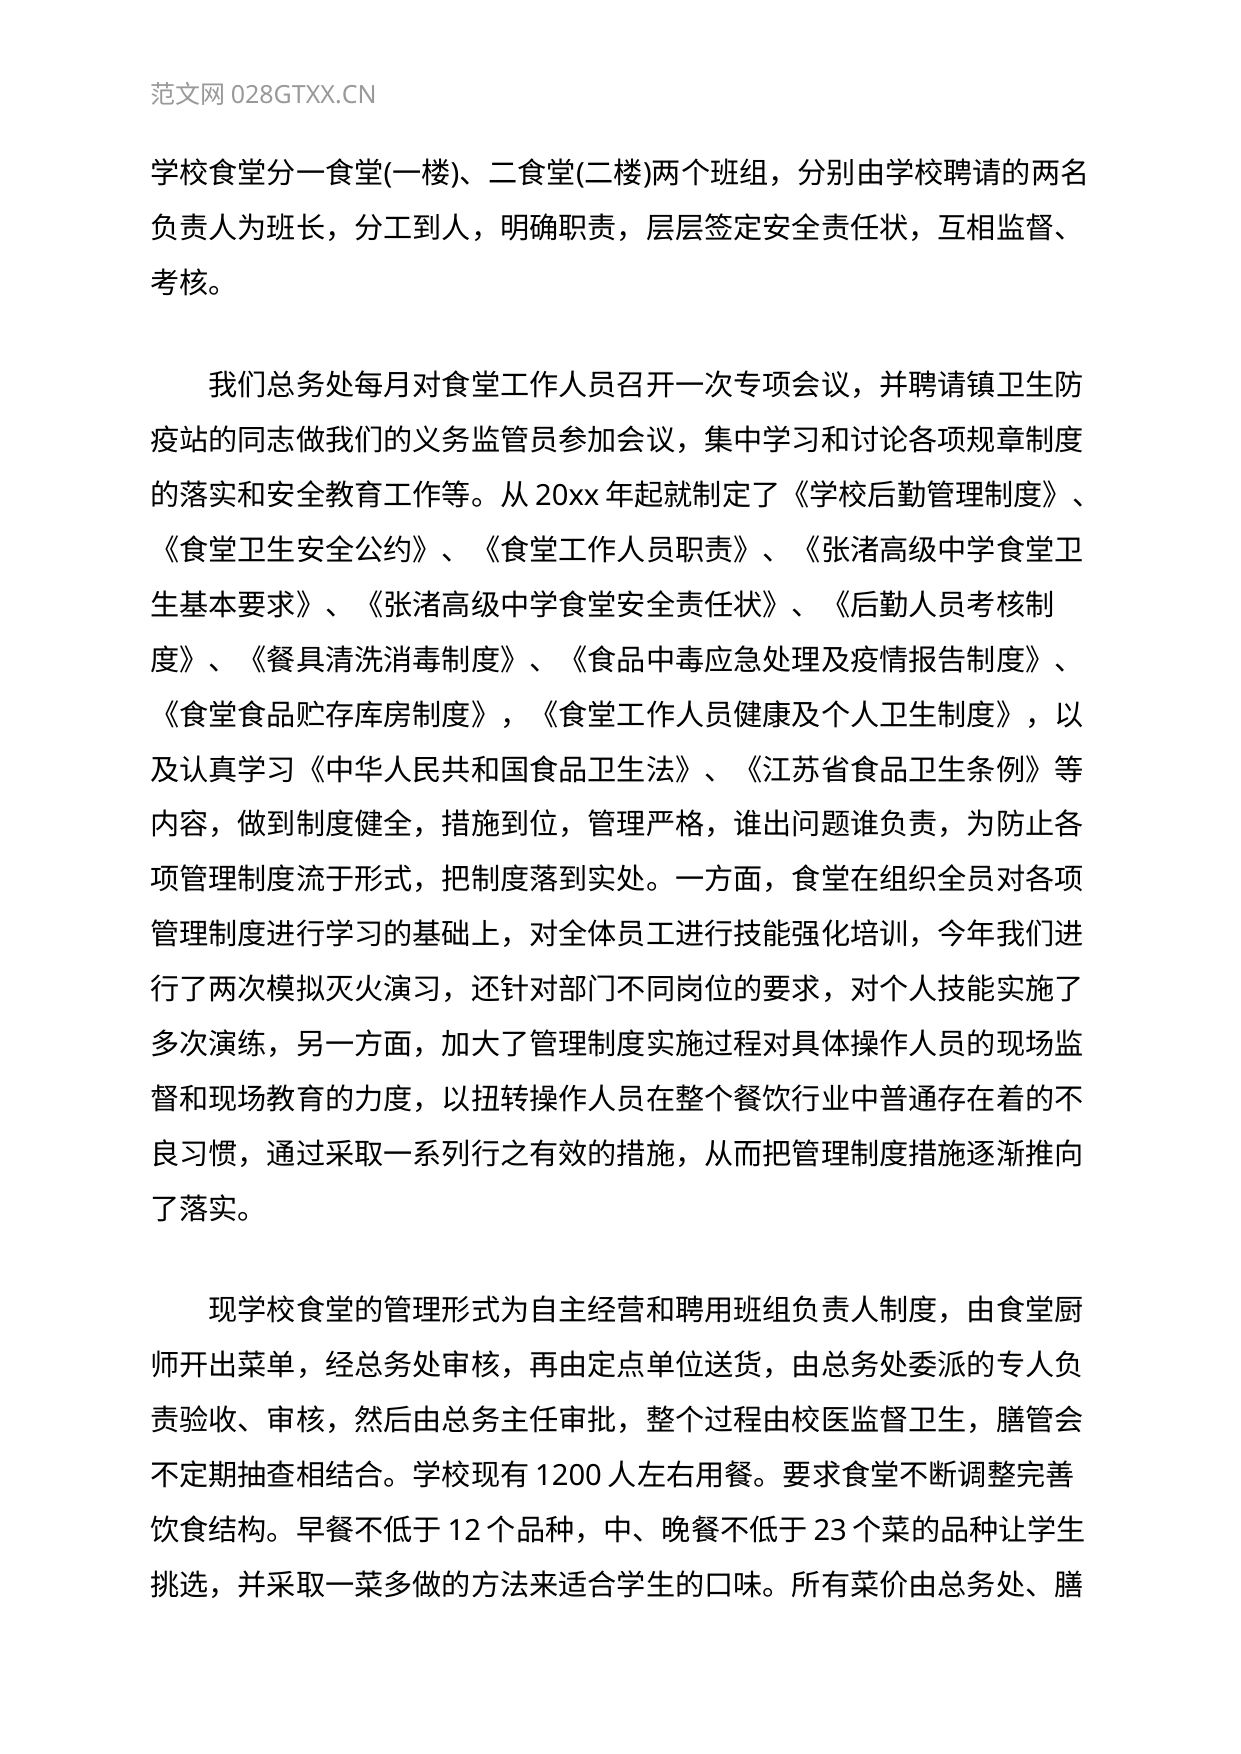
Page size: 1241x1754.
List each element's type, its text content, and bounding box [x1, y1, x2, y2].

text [150, 150, 1090, 302]
text 我们总务处每月对食堂工作人员召开一次专项会议，并聘请镇卫生防疫站的同志做我们的义务监管员参加会议，集中学习和讨论各项规章制度的落实和安全教育工作等。从20xx年起就制定了《学校后勤管理制度》、《食堂卫生安全公约》、《食堂工作人员职责》、《张渚高级中学食堂卫生基本要求》、《张渚高级中学食堂安全责任状》、《后勤人员考核制度》、《餐具清洗消毒制度》、《食品中毒应急处理及疫情报告制度》、《食堂食品贮存库房制度》，《食堂工作人员健康及个人卫生制度》，以及认真学习《中华人民共和国食品卫生法》、《江苏省食品卫生条例》等内容，做到制度健全，措施到位，管理严格，谁出问题谁负责，为防止各项管理制度流于形式，把制度落到实处。一方面，食堂在组织全员对各项管理制度进行学习的基础上，对全体员工进行技能强化培训，今年我们进行了两次模拟灭火演习，还针对部门不同岗位的要求，对个人技能实施了多次演练，另一方面，加大了管理制度实施过程对具体操作人员的现场监督和现场教育的力度，以扭转操作人员在整个餐饮行业中普通存在着的不良习惯，通过采取一系列行之有效的措施，从而把管理制度措施逐渐推向了落实。 [150, 362, 1090, 1227]
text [150, 1287, 1090, 1604]
